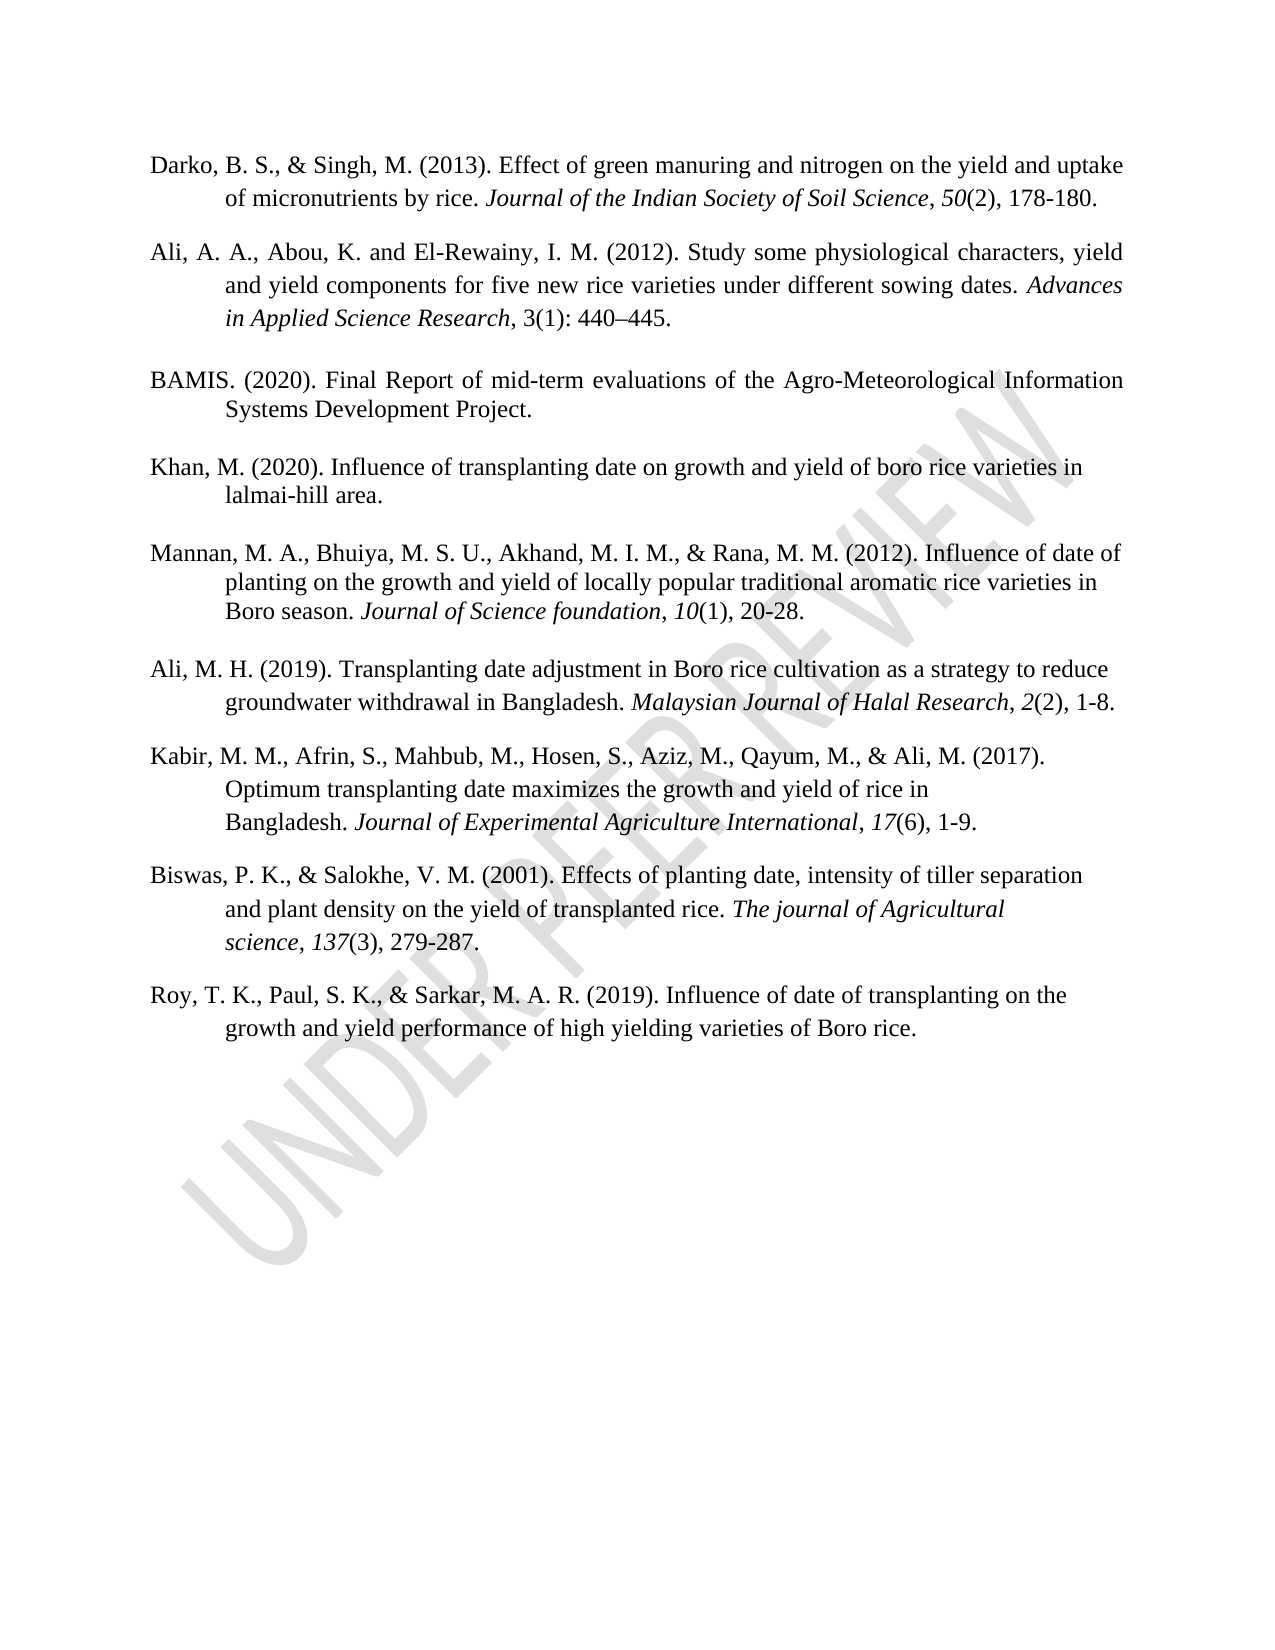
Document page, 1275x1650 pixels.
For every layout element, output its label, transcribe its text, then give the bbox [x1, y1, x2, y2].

text Ali, A. A., Abou, K. and El-Rewainy, I. M. (2012). Study some physiological characters, yield and yield components for five new rice varieties under different sowing dates. Advances in Applied Science Research, 3(1): 440–445. [150, 237, 1125, 332]
text Roy, T. K., Paul, S. K., & Sarkar, M. A. R. (2019). Influence of date of transplanting on the growth and yield performance of high yielding varieties of Boro rice. [150, 981, 1125, 1042]
text Mannan, M. A., Bhuiya, M. S. U., Akhand, M. I. M., & Rana, M. M. (2012). Influence of date of planting on the growth and yield of locally popular traditional aromatic rice varieties in Boro season. Journal of Science foundation, 10(1), 20-28. [150, 538, 1125, 625]
text Darko, B. S., & Singh, M. (2013). Effect of green manuring and nitrogen on the yield and uptake of micronutrients by rice. Journal of the Indian Society of Soil Science, 50(2), 178-180. [150, 150, 1125, 212]
text Ali, M. H. (2019). Transplanting date adjustment in Boro rice cultivation as a strategy to reduce groundwater withdrawal in Bangladesh. Malaysian Journal of Halal Research, 2(2), 1-8. [150, 654, 1125, 716]
text Khan, M. (2020). Influence of transplanting date on growth and yield of boro rice varieties in lalmai-hill area. [150, 452, 1125, 509]
text BAMIS. (2020). Final Report of mid-term evaluations of the Agro-Meteorological Information Systems Development Project. [150, 365, 1125, 423]
text Kabir, M. M., Afrin, S., Mahbub, M., Hosen, S., Aziz, M., Qayum, M., & Ali, M. (2017). Optimum transplanting date maximizes the growth and yield of rice in Bangladesh. Journal of Experimental Agriculture International, 17(6), 1-9. [150, 741, 1125, 836]
text Biswas, P. K., & Salokhe, V. M. (2001). Effects of planting date, intensity of tiller separation and plant density on the yield of transplanted rice. The journal of Agricultural science, 137(3), 279-287. [150, 861, 1125, 955]
